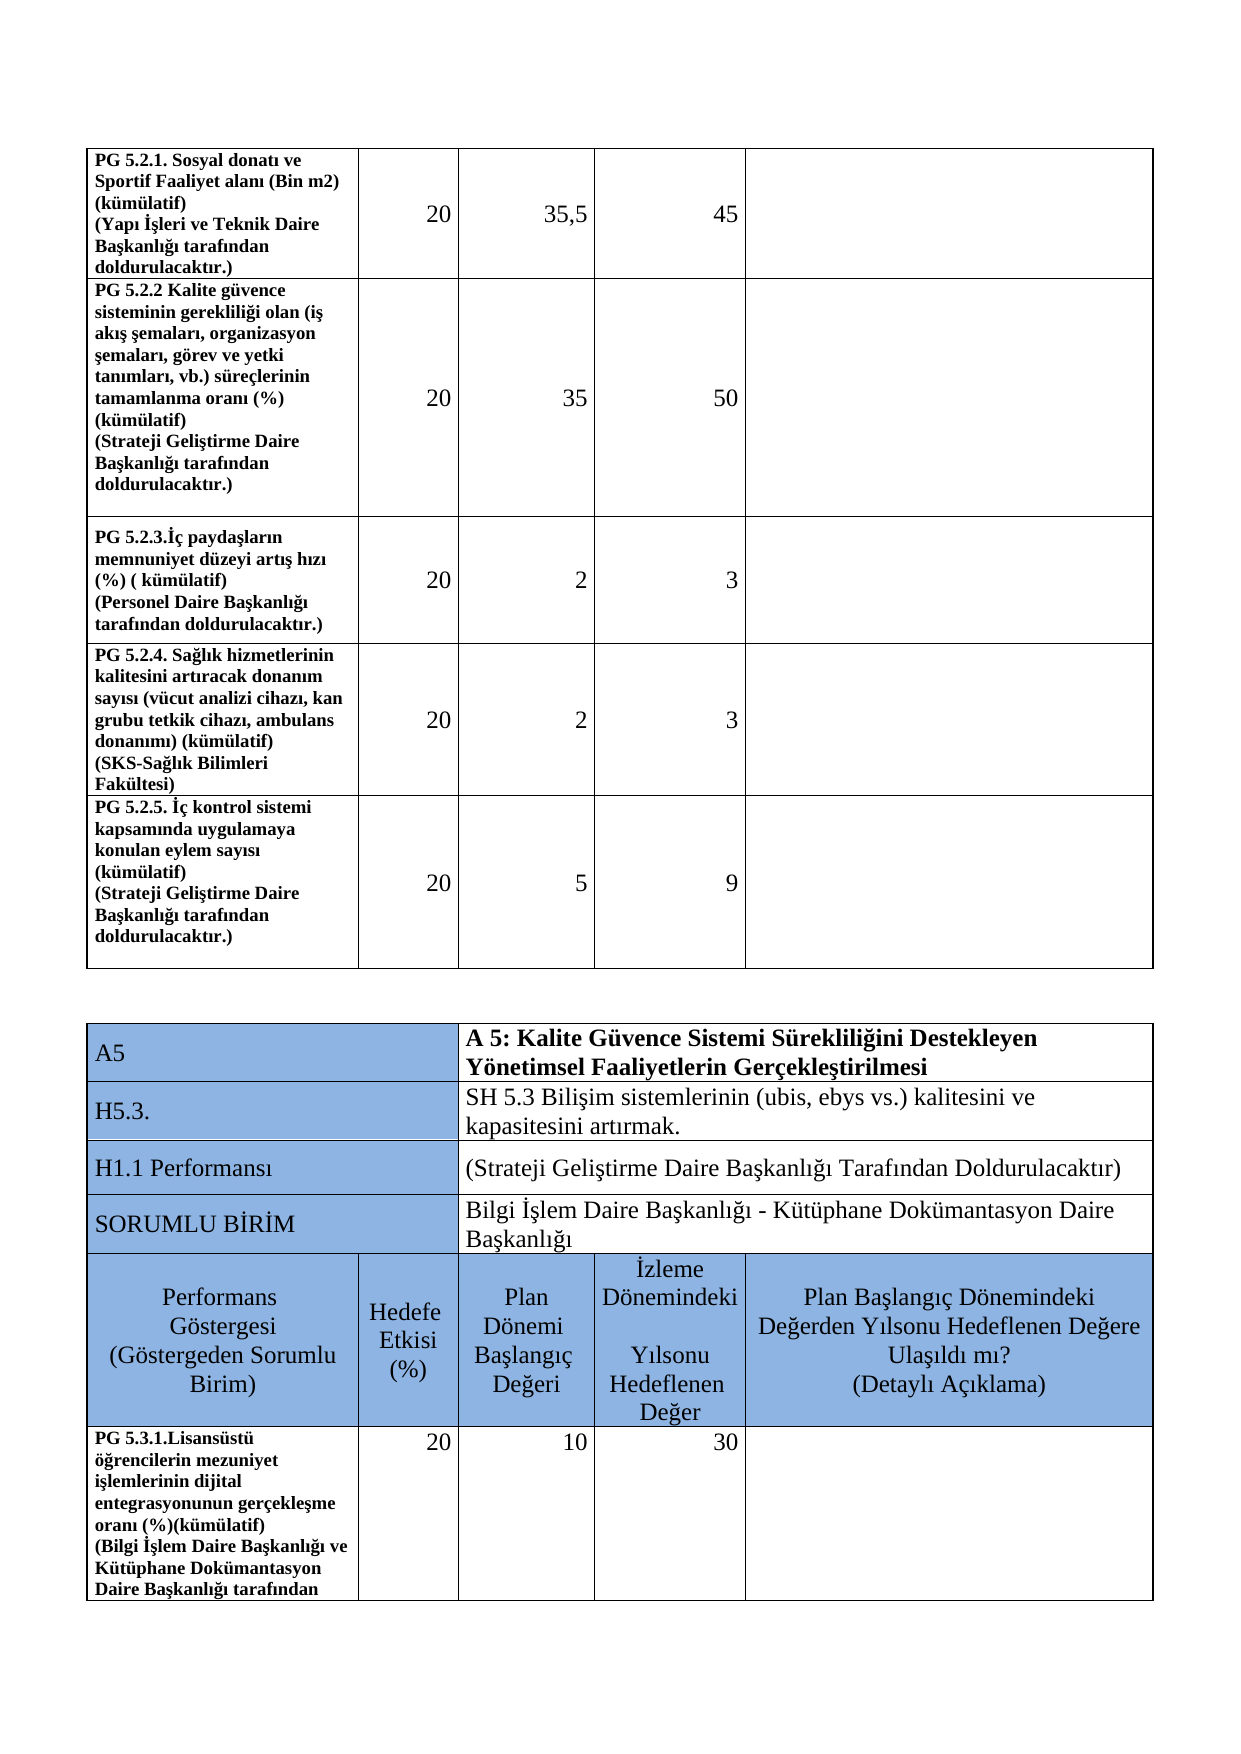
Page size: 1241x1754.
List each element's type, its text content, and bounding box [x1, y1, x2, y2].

table_cell 9 [595, 796, 745, 968]
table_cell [88, 1427, 358, 1600]
table_cell [746, 517, 1152, 643]
table_cell İzleme Dönemindeki Yılsonu Hedeflenen Değer [595, 1254, 745, 1426]
table_cell SORUMLU BİRİM [88, 1195, 458, 1253]
table_cell SH 5.3 Bilişim sistemlerinin (ubis, ebys vs.) kalitesini ve kapasitesini artırmak. [459, 1082, 1152, 1139]
table_cell 35,5 [459, 149, 594, 278]
table_cell Bilgi İşlem Daire Başkanlığı - Kütüphane Dokümantasyon Daire Başkanlığı [459, 1195, 1152, 1253]
table_cell PG 5.2.4. Sağlık hizmetlerinin kalitesini artıracak donanım sayısı (vücut analizi cihazı, kan grubu tetkik cihazı, ambulans donanımı) (kümülatif) (SKS-Sağlık Bilimleri Fakültesi) [88, 644, 358, 795]
table_cell PG 5.2.2 Kalite güvence sisteminin gerekliliği olan (iş akış şemaları, organizasyon şemaları, görev ve yetki tanımları, vb.) süreçlerinin tamamlanma oranı (%)(kümülatif) (Strateji Geliştirme Daire Başkanlığı tarafından doldurulacaktır.) [88, 279, 358, 516]
table_cell 50 [595, 279, 745, 516]
table_cell 20 [359, 149, 458, 278]
table_cell [746, 149, 1152, 278]
table_cell 10 [459, 1427, 594, 1600]
table_cell [746, 1427, 1152, 1600]
table_cell [746, 279, 1152, 516]
table_cell 20 [359, 517, 458, 643]
table_cell [359, 796, 458, 968]
table_cell 3 [595, 644, 745, 795]
table_cell 2 [459, 517, 594, 643]
table_cell 45 [595, 149, 745, 278]
table_cell (Strateji Geliştirme Daire Başkanlığı Tarafından Doldurulacaktır) [459, 1141, 1152, 1194]
table_cell Hedefe Etkisi (%) [359, 1254, 458, 1426]
table_header A 5: Kalite Güvence Sistemi Sürekliliğini Destekleyen Yönetimsel Faaliyetlerin Gerçekleştirilmesi [459, 1024, 1152, 1081]
table_cell PG 5.2.5. İç kontrol sistemi kapsamında uygulamaya konulan eylem sayısı (kümülatif) (Strateji Geliştirme Daire Başkanlığı tarafından doldurulacaktır.) [88, 796, 358, 968]
table_cell Performans Göstergesi (Göstergeden Sorumlu Birim) [88, 1254, 358, 1426]
table_cell [746, 796, 1152, 968]
table_cell [746, 644, 1152, 795]
table_cell 20 [359, 279, 458, 516]
table_cell 35 [459, 279, 594, 516]
table_cell 30 [595, 1427, 745, 1600]
table_header A5 [88, 1024, 458, 1081]
table_cell Plan Başlangıç Dönemindeki Değerden Yılsonu Hedeflenen Değere Ulaşıldı mı? (Detaylı Açıklama) [746, 1254, 1152, 1426]
table_cell PG 5.2.3.İç paydaşların memnuniyet düzeyi artış hızı (%) ( kümülatif) (Personel Daire Başkanlığı tarafından doldurulacaktır.) [88, 517, 358, 643]
table_cell Plan Dönemi Başlangıç Değeri [459, 1254, 594, 1426]
table_cell PG 5.2.1. Sosyal donatı ve Sportif Faaliyet alanı (Bin m2) (kümülatif) (Yapı İşleri ve Teknik Daire Başkanlığı tarafından doldurulacaktır.) [88, 149, 358, 278]
table_cell 20 [359, 1427, 458, 1600]
table_cell H1.1 Performansı [88, 1141, 458, 1194]
table_cell 20 [359, 644, 458, 795]
table_cell H5.3. [88, 1082, 458, 1139]
table_cell 5 [459, 796, 594, 968]
table_cell 2 [459, 644, 594, 795]
table_cell 3 [595, 517, 745, 643]
